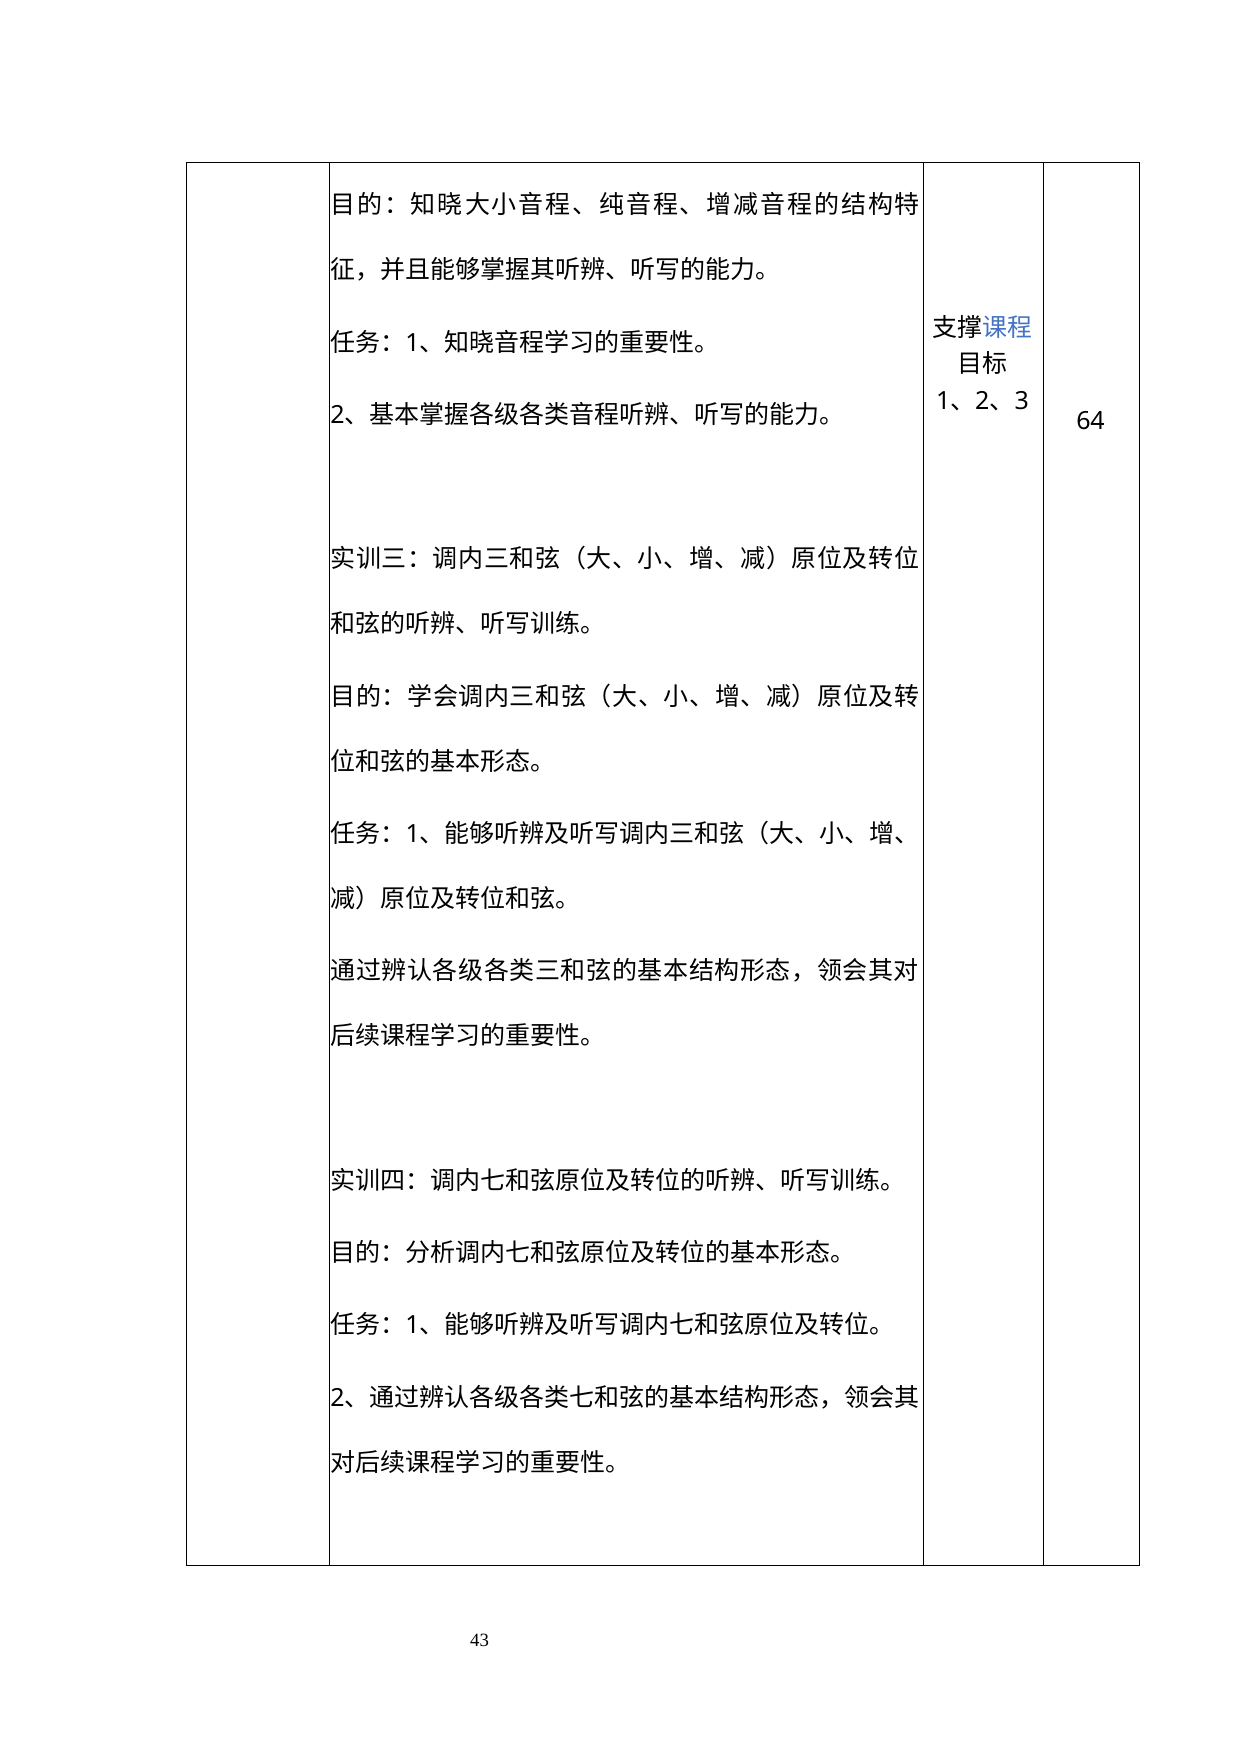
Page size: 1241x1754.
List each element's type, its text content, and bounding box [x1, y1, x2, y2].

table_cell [330, 163, 923, 1565]
table_cell 64 [1044, 163, 1139, 1565]
table_cell 支撑课程目标1、2、3 [924, 163, 1043, 1565]
